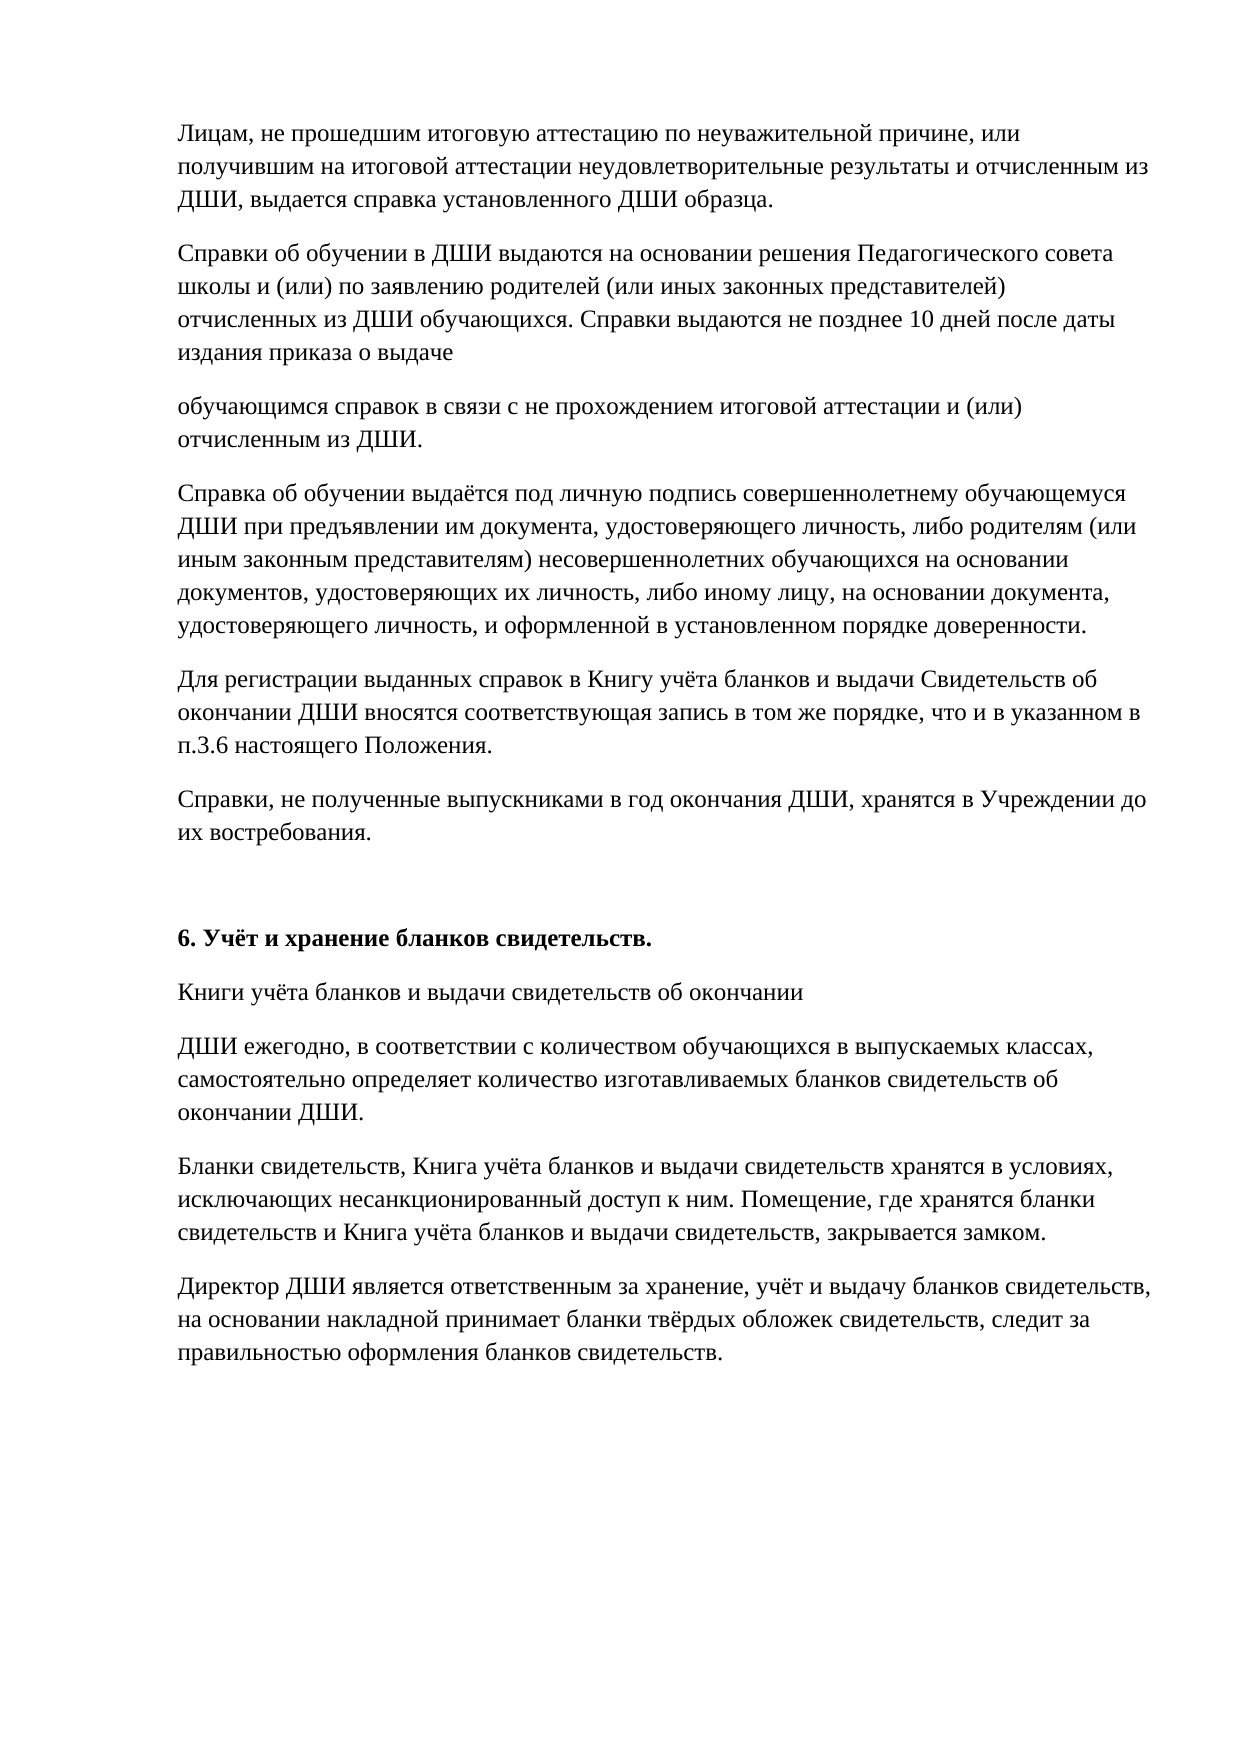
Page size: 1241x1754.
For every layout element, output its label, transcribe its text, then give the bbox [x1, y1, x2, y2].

text ДШИ ежегодно, в соответствии с количеством обучающихся в выпускаемых классах, самостоятельно определяет количество изготавливаемых бланков свидетельств об окончании ДШИ. [177, 1031, 1152, 1126]
text 6. Учёт и хранение бланков свидетельств. [177, 923, 1152, 952]
text Справка об обучении выдаётся под личную подпись совершеннолетнему обучающемуся ДШИ при предъявлении им документа, удостоверяющего личность, либо родителям (или иным законным представителям) несовершеннолетних обучающихся на основании документов, удостоверяющих их личность, либо иному лицу, на основании документа, удостоверяющего личность, и оформленной в установленном порядке доверенности. [177, 478, 1152, 639]
text Для регистрации выданных справок в Книгу учёта бланков и выдачи Свидетельств об окончании ДШИ вносятся соответствующая запись в том же порядке, что и в указанном в п.3.6 настоящего Положения. [177, 664, 1152, 758]
text Книги учёта бланков и выдачи свидетельств об окончании [177, 977, 1152, 1006]
text Лицам, не прошедшим итоговую аттестацию по неуважительной причине, или получившим на итоговой аттестации неудовлетворительные результаты и отчисленным из ДШИ, выдается справка установленного ДШИ образца. [177, 118, 1152, 213]
text Директор ДШИ является ответственным за хранение, учёт и выдачу бланков свидетельств, на основании накладной принимает бланки твёрдых обложек свидетельств, следит за правильностью оформления бланков свидетельств. [177, 1271, 1152, 1366]
text Бланки свидетельств, Книга учёта бланков и выдачи свидетельств хранятся в условиях, исключающих несанкционированный доступ к ним. Помещение, где хранятся бланки свидетельств и Книга учёта бланков и выдачи свидетельств, закрывается замком. [177, 1151, 1152, 1246]
text Справки, не полученные выпускниками в год окончания ДШИ, хранятся в Учреждении до их востребования. [177, 784, 1152, 845]
text обучающимся справок в связи с не прохождением итоговой аттестации и (или) отчисленным из ДШИ. [177, 391, 1152, 453]
text Справки об обучении в ДШИ выдаются на основании решения Педагогического совета школы и (или) по заявлению родителей (или иных законных представителей) отчисленных из ДШИ обучающихся. Справки выдаются не позднее 10 дней после даты издания приказа о выдаче [177, 238, 1152, 366]
